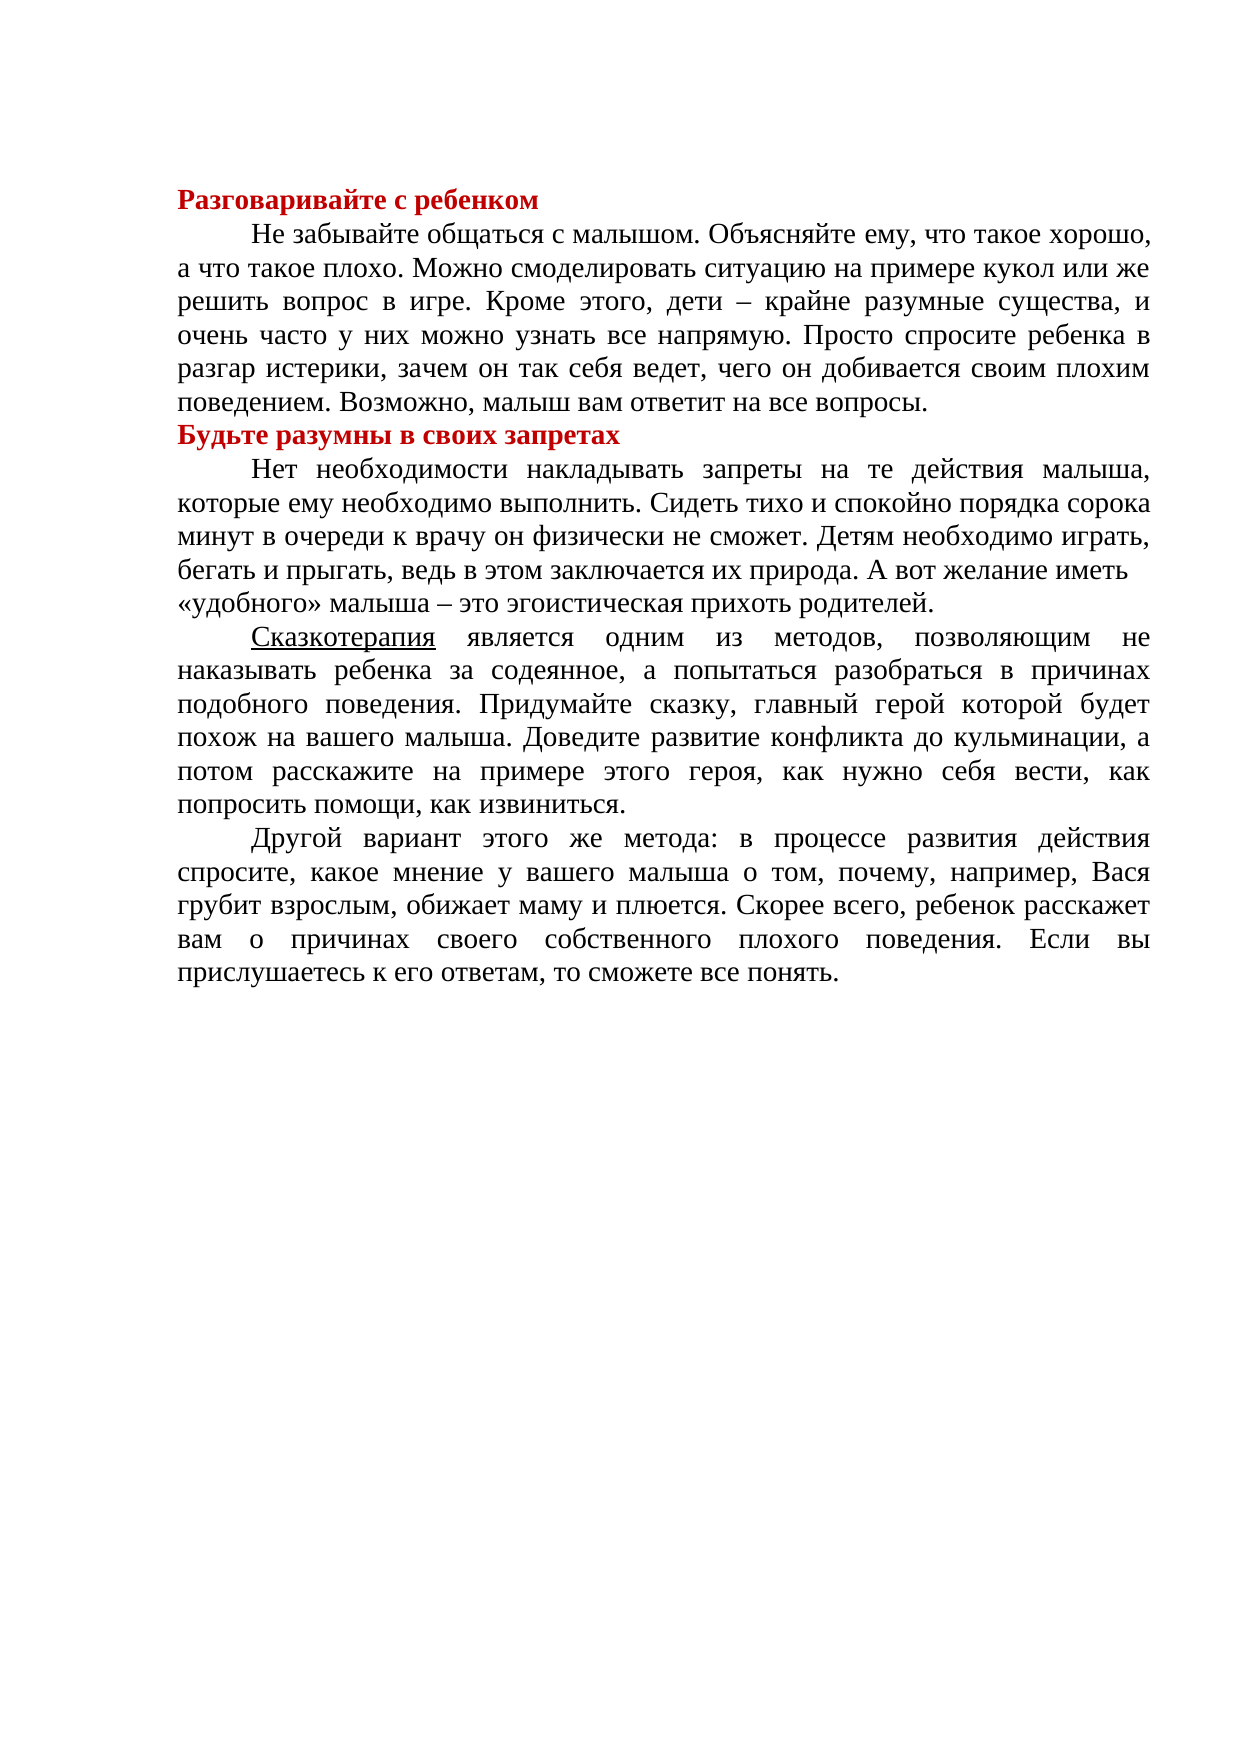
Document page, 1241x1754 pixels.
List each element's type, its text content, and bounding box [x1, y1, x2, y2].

text Не забывайте общаться с малышом. Объясняйте ему, что такое хорошо, а что такое плохо. Можно смоделировать ситуацию на примере кукол или же решить вопрос в игре. Кроме этого, дети – крайне разумные существа, и очень часто у них можно узнать все напрямую. Просто спросите ребенка в разгар истерики, зачем он так себя ведет, чего он добивается своим плохим поведением. Возможно, малыш вам ответит на все вопросы. [177, 216, 1151, 418]
text Другой вариант этого же метода: в процессе развития действия спросите, какое мнение у вашего малыша о том, почему, например, Вася грубит взрослым, обижает маму и плюется. Скорее всего, ребенок расскажет вам о причинах своего собственного плохого поведения. Если вы прислушаетесь к его ответам, то сможете все понять. [177, 820, 1151, 988]
text Сказкотерапия является одним из методов, позволяющим не наказывать ребенка за содеянное, а попытаться разобраться в причинах подобного поведения. Придумайте сказку, главный герой которой будет похож на вашего малыша. Доведите развитие конфликта до кульминации, а потом расскажите на примере этого героя, как нужно себя вести, как попросить помощи, как извиниться. [177, 619, 1151, 820]
subtitle Разговаривайте с ребенком [177, 183, 1163, 216]
subtitle Будьте разумны в своих запретах [177, 418, 1163, 451]
text «удобного» малыша – это эгоистическая прихоть родителей. [177, 585, 1163, 619]
text Нет необходимости накладывать запреты на те действия малыша, которые ему необходимо выполнить. Сидеть тихо и спокойно порядка сорока минут в очереди к врачу он физически не сможет. Детям необходимо играть, бегать и прыгать, ведь в этом заключается их природа. А вот желание иметь [177, 451, 1152, 585]
